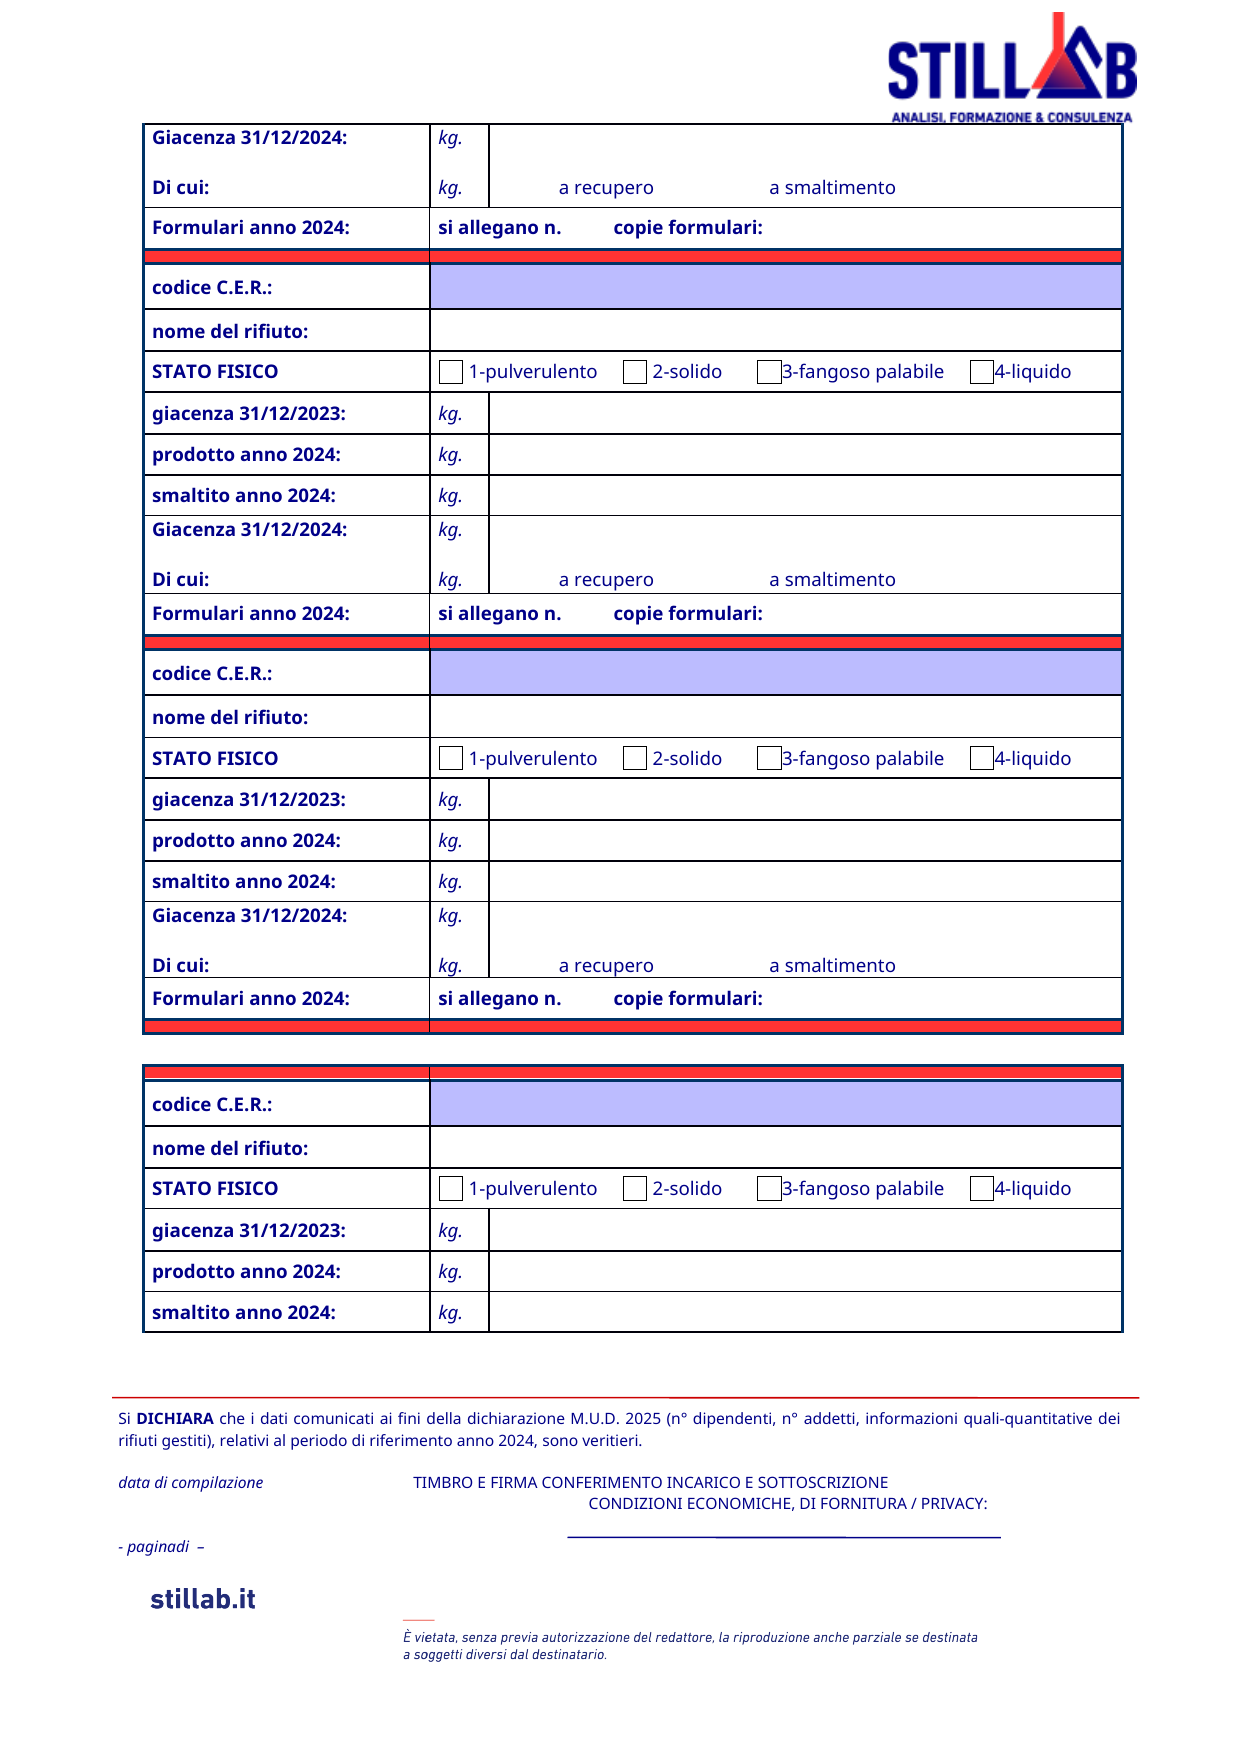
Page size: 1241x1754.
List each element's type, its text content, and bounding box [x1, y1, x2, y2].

table_cell [625, 1021, 1121, 1032]
table_cell prodotto anno 2024: [145, 821, 429, 860]
table_cell prodotto anno 2024: [145, 1252, 429, 1291]
table_cell [145, 1021, 429, 1032]
table_cell kg. [431, 862, 488, 901]
table_cell nome del rifiuto: [145, 696, 429, 736]
table_cell prodotto anno 2024: [145, 435, 429, 474]
table_cell smaltito anno 2024: [145, 862, 429, 901]
table_cell [145, 251, 429, 262]
table_header [145, 1067, 429, 1078]
table_cell Giacenza 31/12/2024: Di cui: [145, 902, 429, 977]
table_cell [625, 637, 1121, 648]
table_cell kg. kg. [431, 902, 488, 977]
table_cell a recupero a smaltimento [490, 902, 1121, 977]
table_cell [431, 651, 1121, 694]
table_cell kg. [431, 821, 488, 860]
table_cell [431, 1127, 1121, 1167]
picture [888, 12, 1137, 124]
table_cell smaltito anno 2024: [145, 476, 429, 514]
table_cell si allegano n. copie formulari: [430, 594, 1121, 633]
table_cell [430, 251, 625, 262]
table_cell kg. [431, 1252, 488, 1291]
table_cell a recupero a smaltimento [490, 516, 1121, 593]
table_cell Formulari anno 2024: [145, 978, 429, 1018]
table_cell kg. [431, 476, 488, 514]
table_cell smaltito anno 2024: [145, 1292, 429, 1331]
table_cell codice C.E.R.: [145, 265, 429, 308]
table_cell si allegano n. copie formulari: [430, 978, 1121, 1018]
table_cell Formulari anno 2024: [145, 208, 429, 247]
table_cell [431, 310, 1121, 350]
table_cell [490, 1292, 1121, 1331]
table_cell [431, 1082, 1121, 1125]
table_cell nome del rifiuto: [145, 310, 429, 350]
table_cell Giacenza 31/12/2024: Di cui: [145, 516, 429, 593]
table_cell [490, 862, 1121, 901]
table_cell 1-pulverulento 2-solido 3-fangoso palabile 4-liquido [431, 352, 1121, 391]
table_cell [145, 637, 429, 648]
table_header [625, 1067, 1121, 1078]
table_cell [431, 265, 1121, 308]
table_cell kg. [431, 1209, 488, 1250]
table_cell Giacenza 31/12/2024: Di cui: [145, 125, 429, 207]
table_cell kg. [431, 393, 488, 433]
table_cell 1-pulverulento 2-solido 3-fangoso palabile 4-liquido [431, 1169, 1121, 1208]
table_cell Formulari anno 2024: [145, 594, 429, 633]
table_cell [490, 393, 1121, 433]
table_cell [430, 637, 625, 648]
table_cell [490, 1209, 1121, 1250]
table_cell codice C.E.R.: [145, 651, 429, 694]
table_cell [430, 1021, 625, 1032]
table_cell [490, 476, 1121, 514]
table_cell [490, 779, 1121, 819]
table_cell nome del rifiuto: [145, 1127, 429, 1167]
table_cell kg. kg. [431, 516, 488, 593]
table_cell giacenza 31/12/2023: [145, 393, 429, 433]
picture [150, 1588, 978, 1662]
table_cell kg. [431, 779, 488, 819]
table_cell giacenza 31/12/2023: [145, 1209, 429, 1250]
table_cell STATO FISICO [145, 1169, 429, 1208]
table_cell si allegano n. copie formulari: [430, 208, 1121, 247]
table_cell 1-pulverulento 2-solido 3-fangoso palabile 4-liquido [431, 738, 1121, 777]
table_cell [490, 1252, 1121, 1291]
table_header [430, 1067, 625, 1078]
table_cell a recupero a smaltimento [490, 125, 1121, 207]
table_cell [625, 251, 1121, 262]
table_cell [490, 821, 1121, 860]
table_cell kg. kg. [431, 125, 488, 207]
table_cell codice C.E.R.: [145, 1082, 429, 1125]
table_cell STATO FISICO [145, 738, 429, 777]
table_cell kg. [431, 435, 488, 474]
table_cell [431, 696, 1121, 736]
table_cell STATO FISICO [145, 352, 429, 391]
table_cell kg. [431, 1292, 488, 1331]
table_cell giacenza 31/12/2023: [145, 779, 429, 819]
table_cell [490, 435, 1121, 474]
